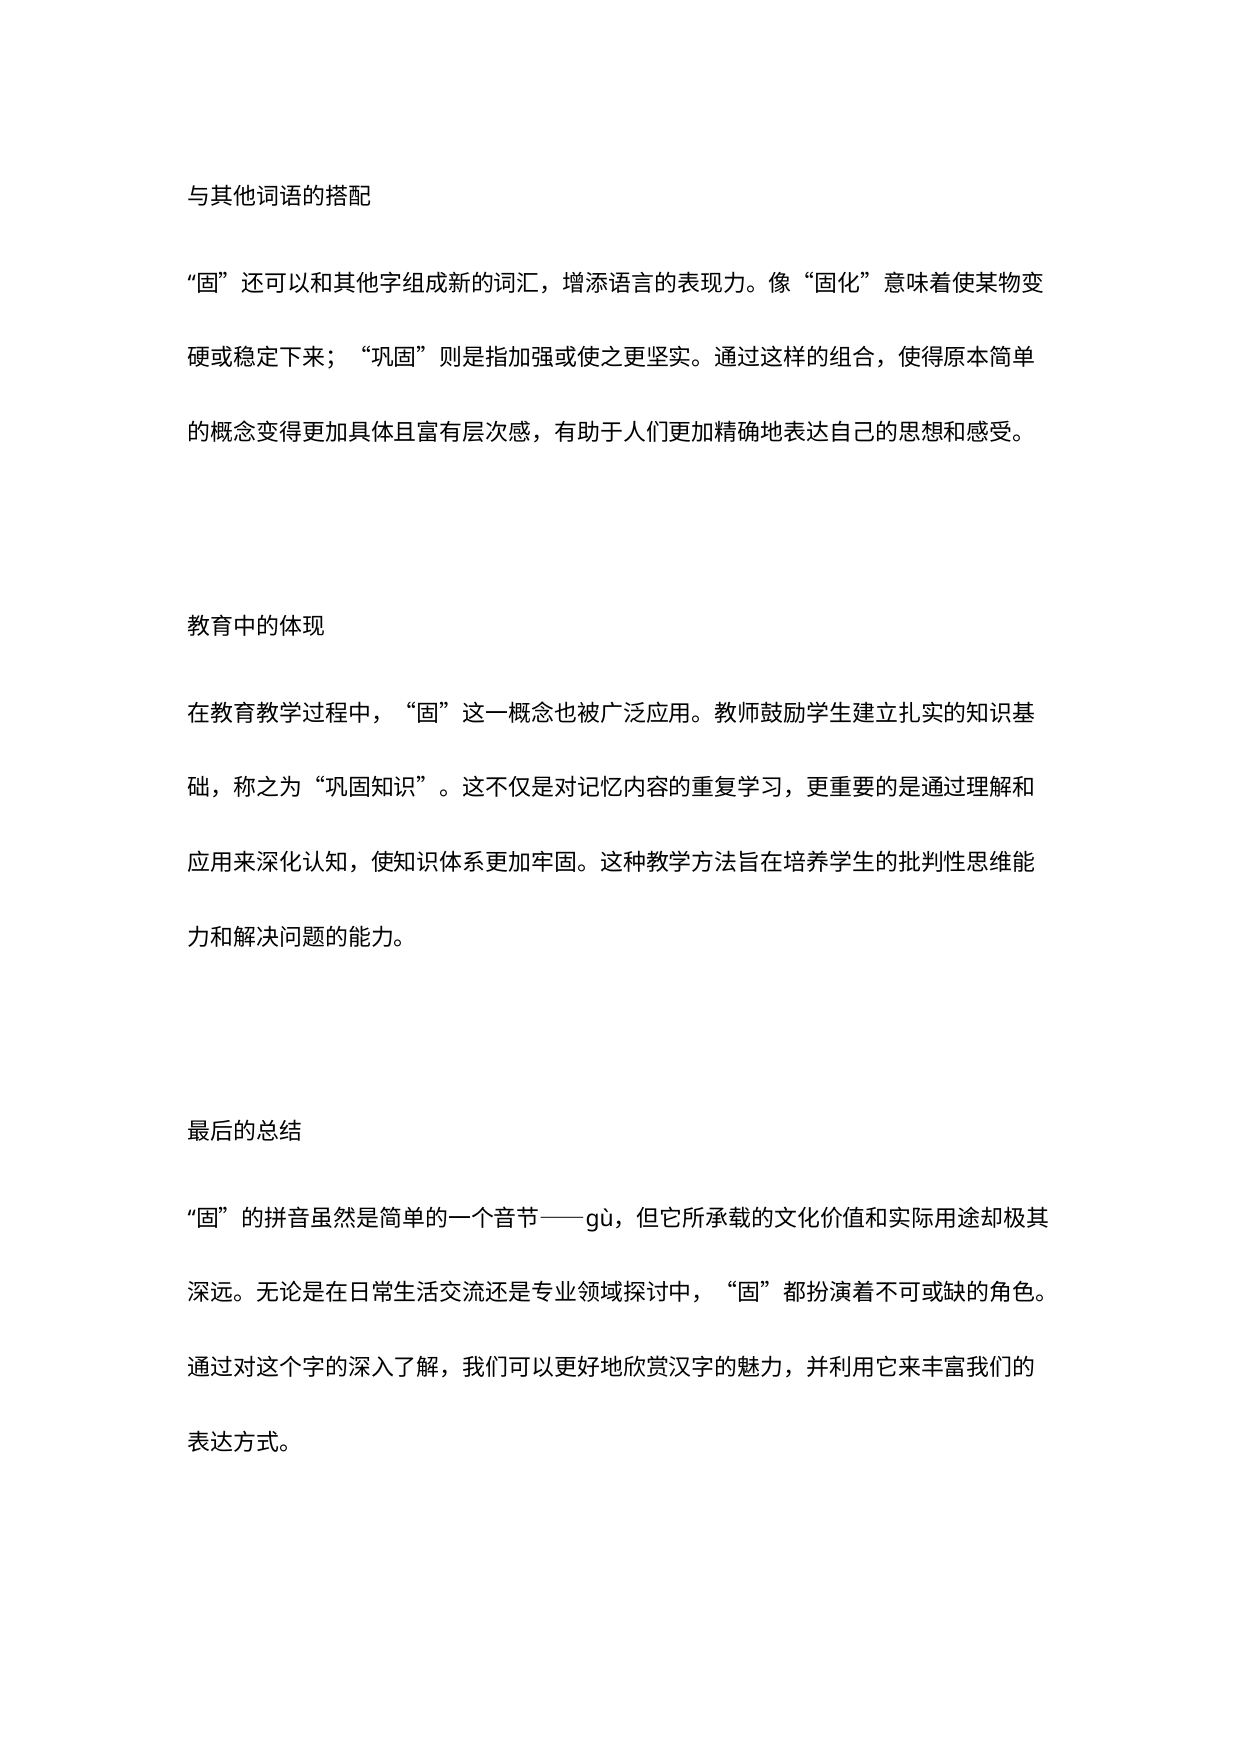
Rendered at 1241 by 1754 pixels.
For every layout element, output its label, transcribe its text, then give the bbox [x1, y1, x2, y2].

text 在教育教学过程中，“固”这一概念也被广泛应用。教师鼓励学生建立扎实的知识基础，称之为“巩固知识”。这不仅是对记忆内容的重复学习，更重要的是通过理解和应用来深化认知，使知识体系更加牢固。这种教学方法旨在培养学生的批判性思维能力和解决问题的能力。 [187, 679, 1053, 968]
text 教育中的体现 [187, 592, 1053, 657]
text 与其他词语的搭配 [187, 162, 1053, 227]
text “固”还可以和其他字组成新的词汇，增添语言的表现力。像“固化”意味着使某物变硬或稳定下来；“巩固”则是指加强或使之更坚实。通过这样的组合，使得原本简单的概念变得更加具体且富有层次感，有助于人们更加精确地表达自己的思想和感受。 [187, 248, 1053, 463]
text 最后的总结 [187, 1097, 1053, 1162]
text “固”的拼音虽然是简单的一个音节——gù，但它所承载的文化价值和实际用途却极其深远。无论是在日常生活交流还是专业领域探讨中，“固”都扮演着不可或缺的角色。通过对这个字的深入了解，我们可以更好地欣赏汉字的魅力，并利用它来丰富我们的表达方式。 [187, 1184, 1053, 1473]
